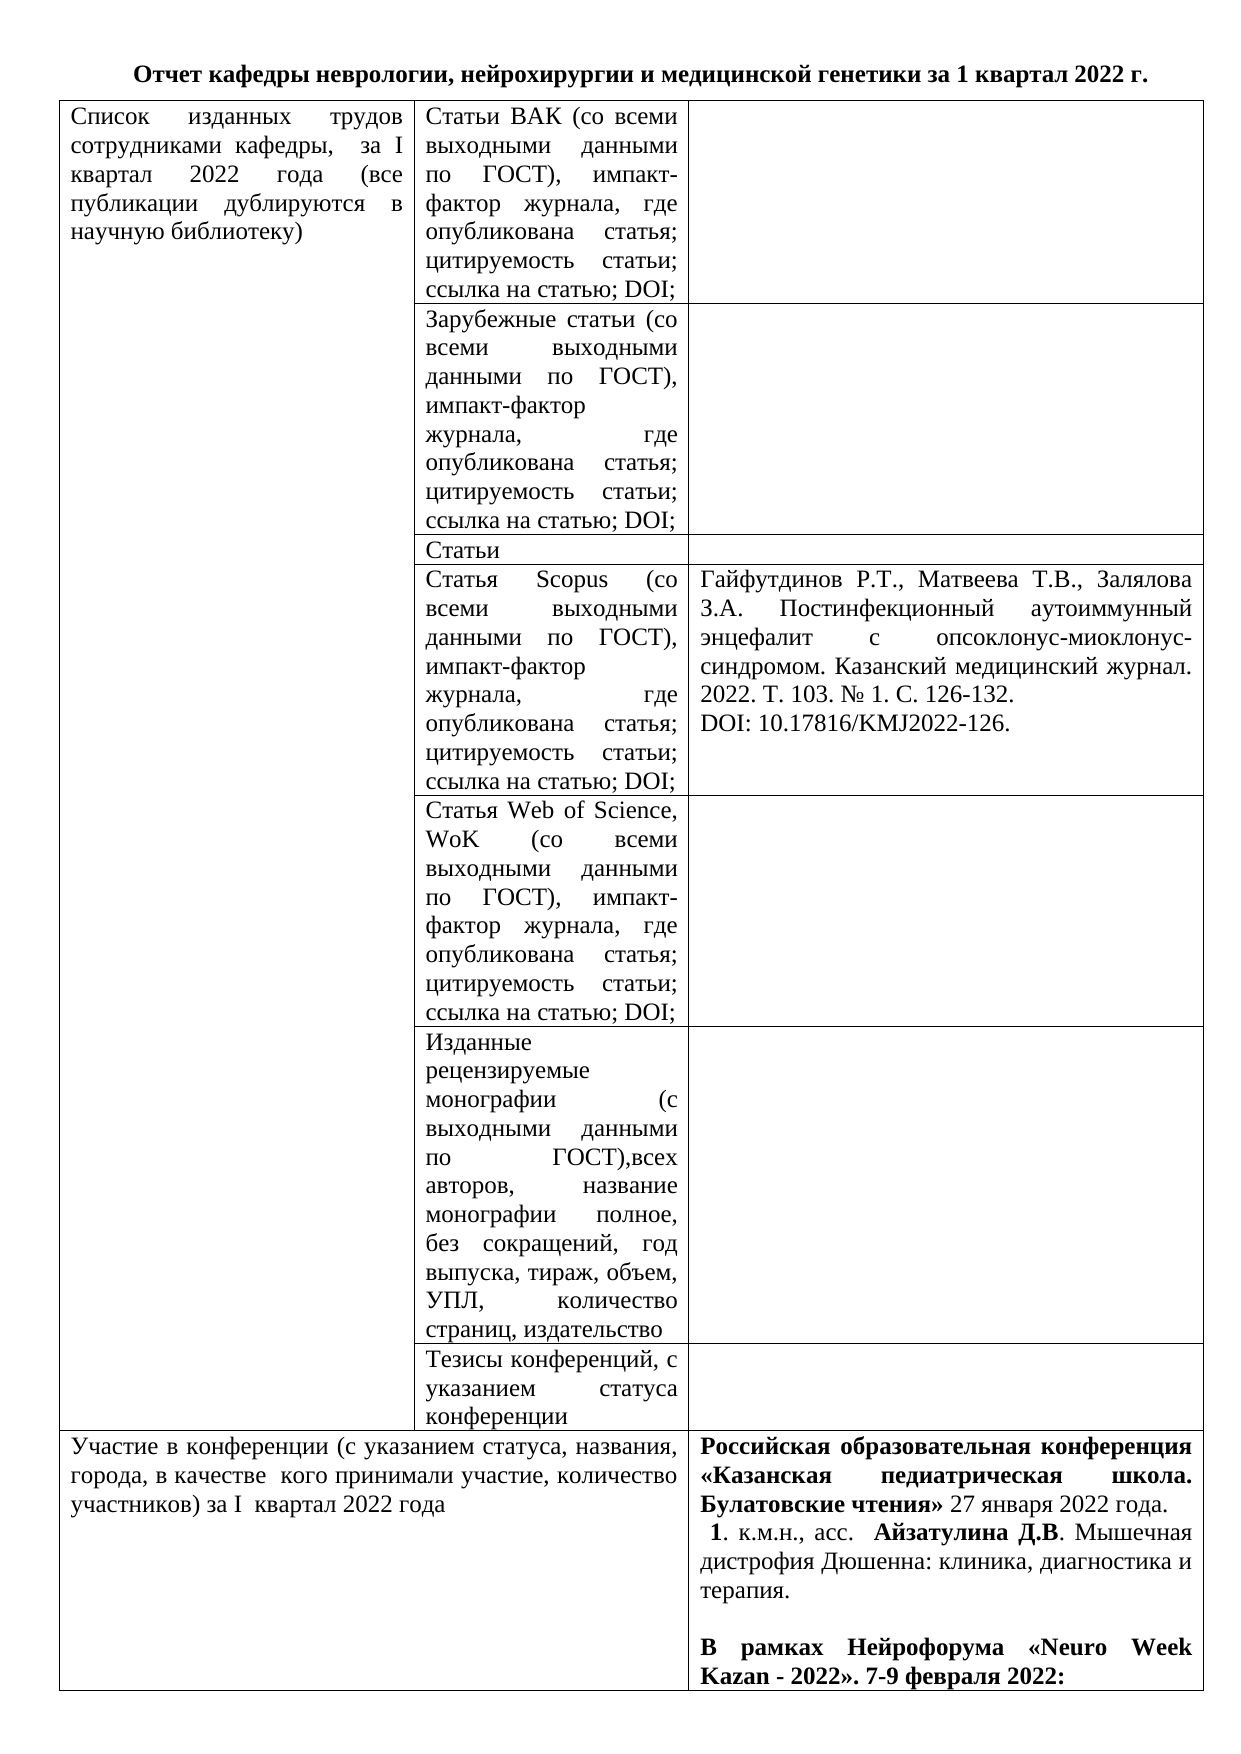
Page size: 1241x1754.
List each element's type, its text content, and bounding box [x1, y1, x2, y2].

table_header Статьи ВАК (со всеми выходными данными по ГОСТ), импакт-фактор журнала, где опубликована статья; цитируемость статьи; ссылка на статью; DOI; [415, 101, 688, 303]
table_header Список изданных трудов сотрудниками кафедры, за I квартал 2022 года (все публикации дублируются в научную библиотеку) [60, 101, 414, 1430]
text Отчет кафедры неврологии, нейрохирургии и медицинской генетики за 1 квартал 2022 г. [59, 59, 1181, 88]
table_cell [689, 304, 1203, 534]
table_cell Гайфутдинов Р.Т., Матвеева Т.В., Залялова З.А. Постинфекционный аутоиммунный энцефалит с опсоклонус-миоклонус-синдромом. Казанский медицинский журнал. 2022. Т. 103. № 1. С. 126-132. DOI: 10.17816/KMJ2022-126. [689, 565, 1203, 794]
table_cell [60, 1431, 688, 1690]
table_cell [689, 1027, 1203, 1343]
table_cell [689, 1344, 1203, 1430]
table_header [689, 101, 1203, 303]
table_cell [689, 535, 1203, 563]
table_cell Тезисы конференций, с указанием статуса конференции [415, 1344, 688, 1430]
table_cell Зарубежные статьи (со всеми выходными данными по ГОСТ), импакт-фактор журнала, где опубликована статья; цитируемость статьи; ссылка на статью; DOI; [415, 304, 688, 534]
table_cell Статья Web of Science, WoK (со всеми выходными данными по ГОСТ), импакт-фактор журнала, где опубликована статья; цитируемость статьи; ссылка на статью; DOI; [415, 796, 688, 1026]
table_cell Статьи [415, 535, 688, 563]
table_cell Изданные рецензируемые монографии (с выходными данными по ГОСТ),всех авторов, название монографии полное, без сокращений, год выпуска, тираж, объем, УПЛ, количество страниц, издательство [415, 1027, 688, 1343]
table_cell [689, 1431, 1203, 1690]
table_cell [689, 796, 1203, 1026]
table_cell Статья Scopus (со всеми выходными данными по ГОСТ), импакт-фактор журнала, где опубликована статья; цитируемость статьи; ссылка на статью; DOI; [415, 565, 688, 794]
